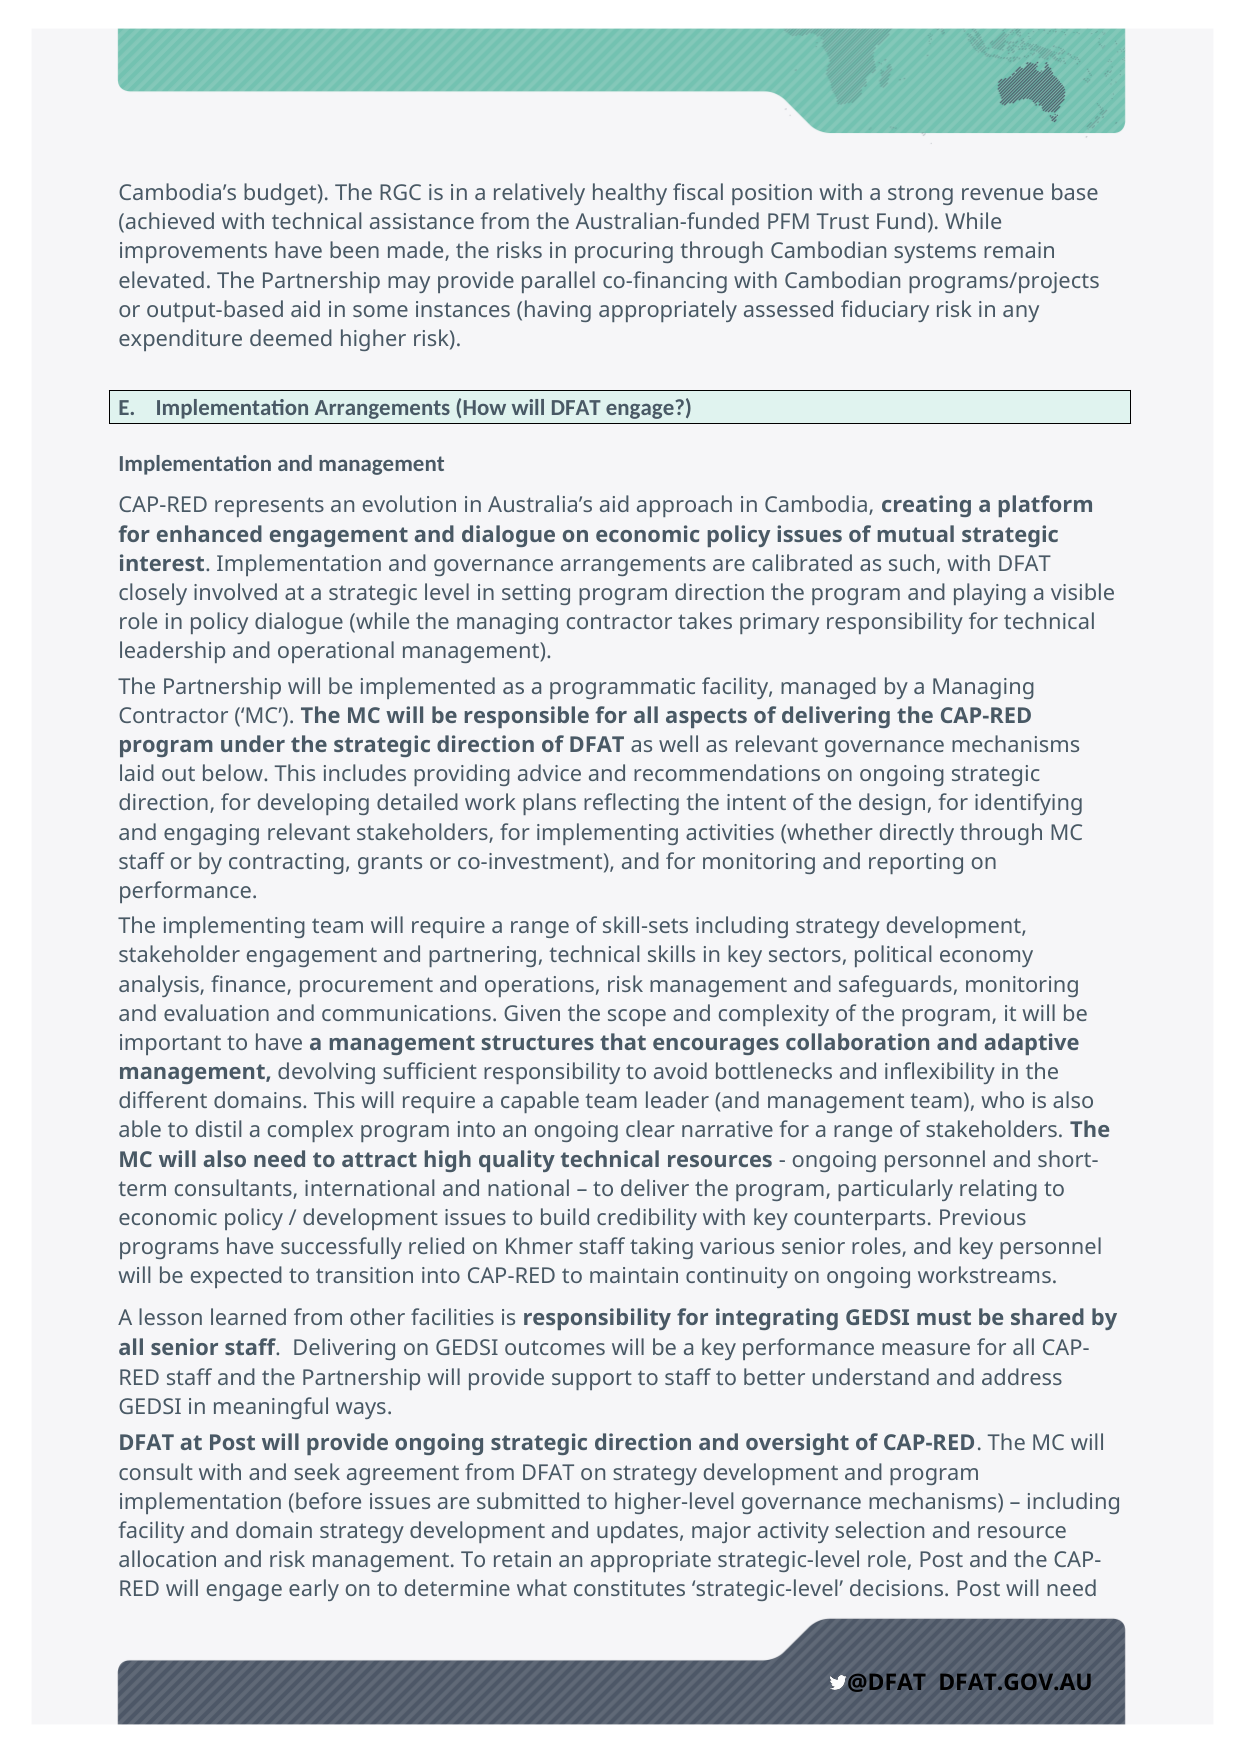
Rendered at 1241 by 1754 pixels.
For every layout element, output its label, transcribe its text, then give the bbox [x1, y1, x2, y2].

text The Partnership will be implemented as a programmatic facility, managed by a Managing Contractor (‘MC’). The MC will be responsible for all aspects of delivering the CAP-RED program under the strategic direction of DFAT as well as relevant governance mechanisms laid out below. This includes providing advice and recommendations on ongoing strategic direction, for developing detailed work plans reflecting the intent of the design, for identifying and engaging relevant stakeholders, for implementing activities (whether directly through MC staff or by contracting, grants or co-investment), and for monitoring and reporting on performance. [118, 671, 1122, 904]
picture [2, 0, 1241, 1754]
subtitle Implementation and management [118, 449, 1122, 477]
text CAP-RED represents an evolution in Australia’s aid approach in Cambodia, creating a platform for enhanced engagement and dialogue on economic policy issues of mutual strategic interest. Implementation and governance arrangements are calibrated as such, with DFAT closely involved at a strategic level in setting program direction the program and playing a visible role in policy dialogue (while the managing contractor takes primary responsibility for technical leadership and operational management). [118, 489, 1122, 664]
text The implementing team will require a range of skill-sets including strategy development, stakeholder engagement and partnering, technical skills in key sectors, political economy analysis, finance, procurement and operations, risk management and safeguards, monitoring and evaluation and communications. Given the scope and complexity of the program, it will be important to have a management structures that encourages collaboration and adaptive management, devolving sufficient responsibility to avoid bottlenecks and inflexibility in the different domains. This will require a capable team leader (and management team), who is also able to distil a complex program into an ongoing clear narrative for a range of stakeholders. The MC will also need to attract high quality technical resources - ongoing personnel and short-term consultants, international and national – to deliver the program, particularly relating to economic policy / development issues to build credibility with key counterparts. Previous programs have successfully relied on Khmer staff taking various senior roles, and key personnel will be expected to transition into CAP-RED to maintain continuity on ongoing workstreams. [118, 910, 1122, 1289]
text A lesson learned from other facilities is responsibility for integrating GEDSI must be shared by all senior staff. Delivering on GEDSI outcomes will be a key performance measure for all CAP-RED staff and the Partnership will provide support to staff to better understand and address GEDSI in meaningful ways. [118, 1302, 1122, 1421]
subtitle Implementation Arrangements (How will DFAT engage?) [110, 391, 1130, 423]
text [118, 1427, 1122, 1602]
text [118, 177, 1122, 352]
